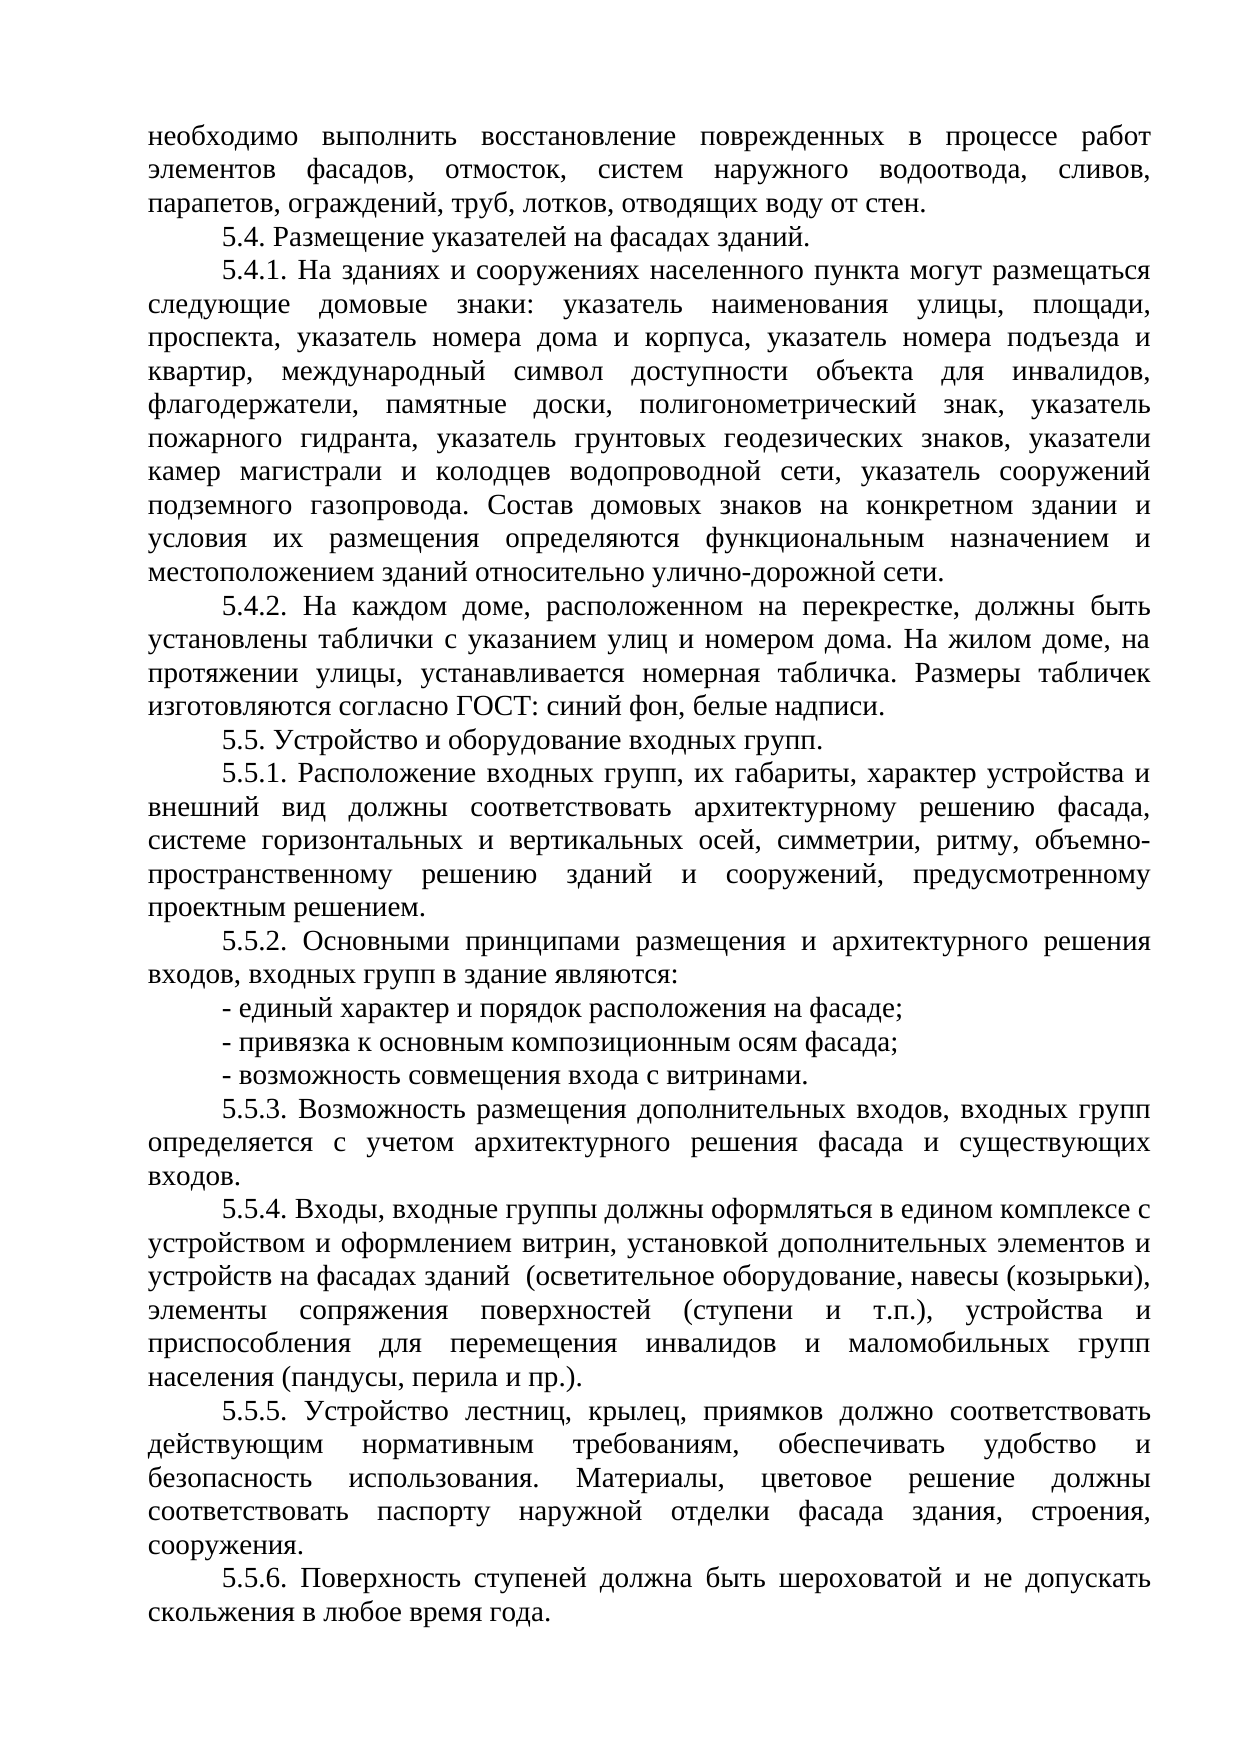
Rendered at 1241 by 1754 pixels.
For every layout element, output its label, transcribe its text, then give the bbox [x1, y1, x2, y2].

text - единый характер и порядок расположения на фасаде; [148, 990, 1152, 1024]
text 5.4.2. На каждом доме, расположенном на перекрестке, должны быть установлены таблички с указанием улиц и номером дома. На жилом доме, на протяжении улицы, устанавливается номерная табличка. Размеры табличек изготовляются согласно ГОСТ: синий фон, белые надписи. [148, 588, 1152, 722]
text 5.4.1. На зданиях и сооружениях населенного пункта могут размещаться следующие домовые знаки: указатель наименования улицы, площади, проспекта, указатель номера дома и корпуса, указатель номера подъезда и квартир, международный символ доступности объекта для инвалидов, флагодержатели, памятные доски, полигонометрический знак, указатель пожарного гидранта, указатель грунтовых геодезических знаков, указатели камер магистрали и колодцев водопроводной сети, указатель сооружений подземного газопровода. Состав домовых знаков на конкретном здании и условия их размещения определяются функциональным назначением и местоположением зданий относительно улично-дорожной сети. [148, 252, 1152, 588]
text 5.5. Устройство и оборудование входных групп. [148, 722, 1152, 755]
text 5.5.3. Возможность размещения дополнительных входов, входных групп определяется с учетом архитектурного решения фасада и существующих входов. [148, 1091, 1152, 1191]
text 5.5.2. Основными принципами размещения и архитектурного решения входов, входных групп в здание являются: [148, 923, 1152, 990]
text - возможность совмещения входа с витринами. [148, 1057, 1152, 1091]
text 5.5.4. Входы, входные группы должны оформляться в едином комплексе с устройством и оформлением витрин, установкой дополнительных элементов и устройств на фасадах зданий (осветительное оборудование, навесы (козырьки), элементы сопряжения поверхностей (ступени и т.п.), устройства и приспособления для перемещения инвалидов и маломобильных групп населения (пандусы, перила и пр.). [148, 1191, 1152, 1393]
text 5.5.5. Устройство лестниц, крылец, приямков должно соответствовать действующим нормативным требованиям, обеспечивать удобство и безопасность использования. Материалы, цветовое решение должны соответствовать паспорту наружной отделки фасада здания, строения, сооружения. [148, 1393, 1152, 1560]
text 5.5.1. Расположение входных групп, их габариты, характер устройства и внешний вид должны соответствовать архитектурному решению фасада, системе горизонтальных и вертикальных осей, симметрии, ритму, объемно-пространственному решению зданий и сооружений, предусмотренному проектным решением. [148, 755, 1152, 923]
text 5.5.6. Поверхность ступеней должна быть шероховатой и не допускать скольжения в любое время года. [148, 1560, 1152, 1627]
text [148, 118, 1152, 219]
text 5.4. Размещение указателей на фасадах зданий. [148, 219, 1152, 252]
text - привязка к основным композиционным осям фасада; [148, 1024, 1152, 1057]
